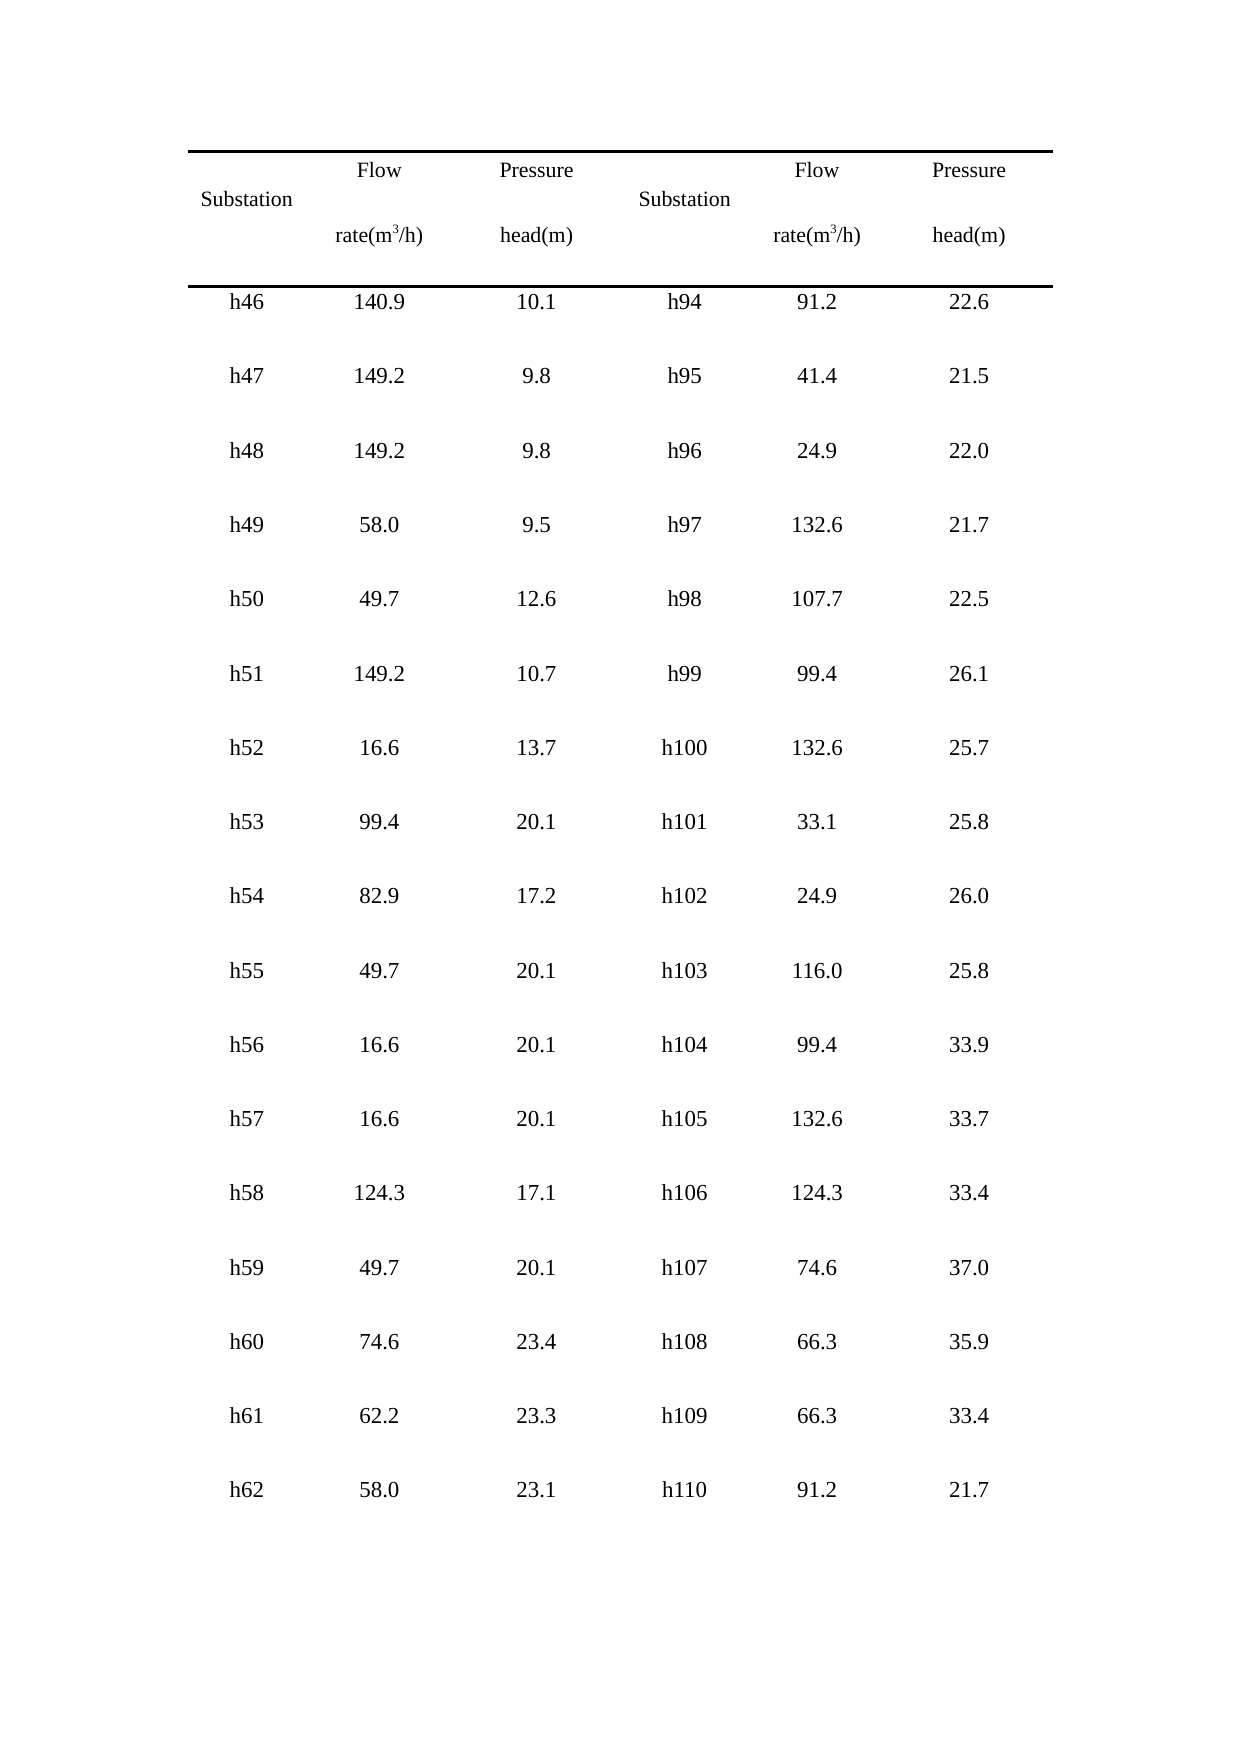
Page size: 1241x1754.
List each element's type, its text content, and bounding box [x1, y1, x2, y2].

table_cell h105 [620, 1102, 749, 1176]
table_cell h109 [620, 1399, 749, 1473]
table_cell h106 [620, 1176, 749, 1251]
table_cell h58 [188, 1176, 306, 1251]
table_cell 16.6 [306, 731, 452, 805]
table_cell 17.2 [453, 879, 620, 954]
table_cell 23.1 [453, 1474, 620, 1548]
table_cell 49.7 [306, 954, 452, 1028]
table_cell 12.6 [453, 582, 620, 657]
table_cell 9.8 [453, 434, 620, 508]
table_cell 21.5 [885, 360, 1053, 434]
table_cell h99 [620, 657, 749, 731]
table_cell 91.2 [749, 288, 885, 359]
table_cell h100 [620, 731, 749, 805]
table_header Flow rate(m3/h) [306, 153, 452, 285]
table_cell 91.2 [749, 1474, 885, 1548]
table_cell 35.9 [885, 1325, 1053, 1399]
table_cell 132.6 [749, 1102, 885, 1176]
table_cell h62 [188, 1474, 306, 1548]
table_cell h47 [188, 360, 306, 434]
table_cell h54 [188, 879, 306, 954]
table_cell h53 [188, 805, 306, 879]
table_cell 99.4 [306, 805, 452, 879]
table_cell h95 [620, 360, 749, 434]
table_cell 33.4 [885, 1399, 1053, 1473]
table_cell 26.1 [885, 657, 1053, 731]
table_cell 9.5 [453, 508, 620, 582]
table_cell h50 [188, 582, 306, 657]
table_cell 62.2 [306, 1399, 452, 1473]
table_cell 66.3 [749, 1325, 885, 1399]
table_cell 25.8 [885, 954, 1053, 1028]
table_cell 10.7 [453, 657, 620, 731]
table_cell 24.9 [749, 879, 885, 954]
table_cell 33.7 [885, 1102, 1053, 1176]
table_header Flow rate(m3/h) [749, 153, 885, 285]
table_cell 24.9 [749, 434, 885, 508]
table_cell 74.6 [306, 1325, 452, 1399]
table_cell 99.4 [749, 657, 885, 731]
table_cell 41.4 [749, 360, 885, 434]
table_cell h98 [620, 582, 749, 657]
table_cell 22.0 [885, 434, 1053, 508]
table_cell 33.1 [749, 805, 885, 879]
table_cell 20.1 [453, 1102, 620, 1176]
table_cell h107 [620, 1251, 749, 1325]
table_cell 132.6 [749, 731, 885, 805]
table_cell 149.2 [306, 434, 452, 508]
table_cell h94 [620, 288, 749, 359]
table_cell 58.0 [306, 508, 452, 582]
table_cell h96 [620, 434, 749, 508]
table_cell 25.7 [885, 731, 1053, 805]
table_cell 74.6 [749, 1251, 885, 1325]
table_cell h61 [188, 1399, 306, 1473]
table_cell 21.7 [885, 1474, 1053, 1548]
table_cell h104 [620, 1028, 749, 1102]
table_cell h48 [188, 434, 306, 508]
table_cell 124.3 [306, 1176, 452, 1251]
table_cell 22.6 [885, 288, 1053, 359]
table_cell 149.2 [306, 657, 452, 731]
table_cell h55 [188, 954, 306, 1028]
table_cell 33.9 [885, 1028, 1053, 1102]
table_cell 21.7 [885, 508, 1053, 582]
table_cell 17.1 [453, 1176, 620, 1251]
table_cell h101 [620, 805, 749, 879]
table_cell 20.1 [453, 1028, 620, 1102]
table_header Pressure head(m) [453, 153, 620, 285]
table_cell 13.7 [453, 731, 620, 805]
table_cell 49.7 [306, 1251, 452, 1325]
table_cell 26.0 [885, 879, 1053, 954]
table_cell 23.4 [453, 1325, 620, 1399]
table_cell h46 [188, 288, 306, 359]
table_cell 20.1 [453, 805, 620, 879]
table_cell h103 [620, 954, 749, 1028]
table_cell 116.0 [749, 954, 885, 1028]
table_cell 66.3 [749, 1399, 885, 1473]
table_cell 132.6 [749, 508, 885, 582]
table_cell h102 [620, 879, 749, 954]
table_cell 82.9 [306, 879, 452, 954]
table_cell h51 [188, 657, 306, 731]
table_cell 107.7 [749, 582, 885, 657]
table_cell 9.8 [453, 360, 620, 434]
table_cell 16.6 [306, 1102, 452, 1176]
table_cell 16.6 [306, 1028, 452, 1102]
table_cell 20.1 [453, 954, 620, 1028]
table_cell 58.0 [306, 1474, 452, 1548]
table_cell h110 [620, 1474, 749, 1548]
table_cell h60 [188, 1325, 306, 1399]
table_cell 99.4 [749, 1028, 885, 1102]
table_cell 20.1 [453, 1251, 620, 1325]
table_header Substation [620, 153, 749, 285]
table_cell 23.3 [453, 1399, 620, 1473]
table_header Substation [188, 153, 306, 285]
table_cell 25.8 [885, 805, 1053, 879]
table_cell h97 [620, 508, 749, 582]
table_cell h56 [188, 1028, 306, 1102]
table_cell h59 [188, 1251, 306, 1325]
table_header Pressure head(m) [885, 153, 1053, 285]
table_cell h108 [620, 1325, 749, 1399]
table_cell 140.9 [306, 288, 452, 359]
table_cell 149.2 [306, 360, 452, 434]
table_cell 49.7 [306, 582, 452, 657]
table_cell 33.4 [885, 1176, 1053, 1251]
table_cell h49 [188, 508, 306, 582]
table_cell 10.1 [453, 288, 620, 359]
table_cell h57 [188, 1102, 306, 1176]
table_cell 22.5 [885, 582, 1053, 657]
table_cell 37.0 [885, 1251, 1053, 1325]
table_cell h52 [188, 731, 306, 805]
table_cell 124.3 [749, 1176, 885, 1251]
